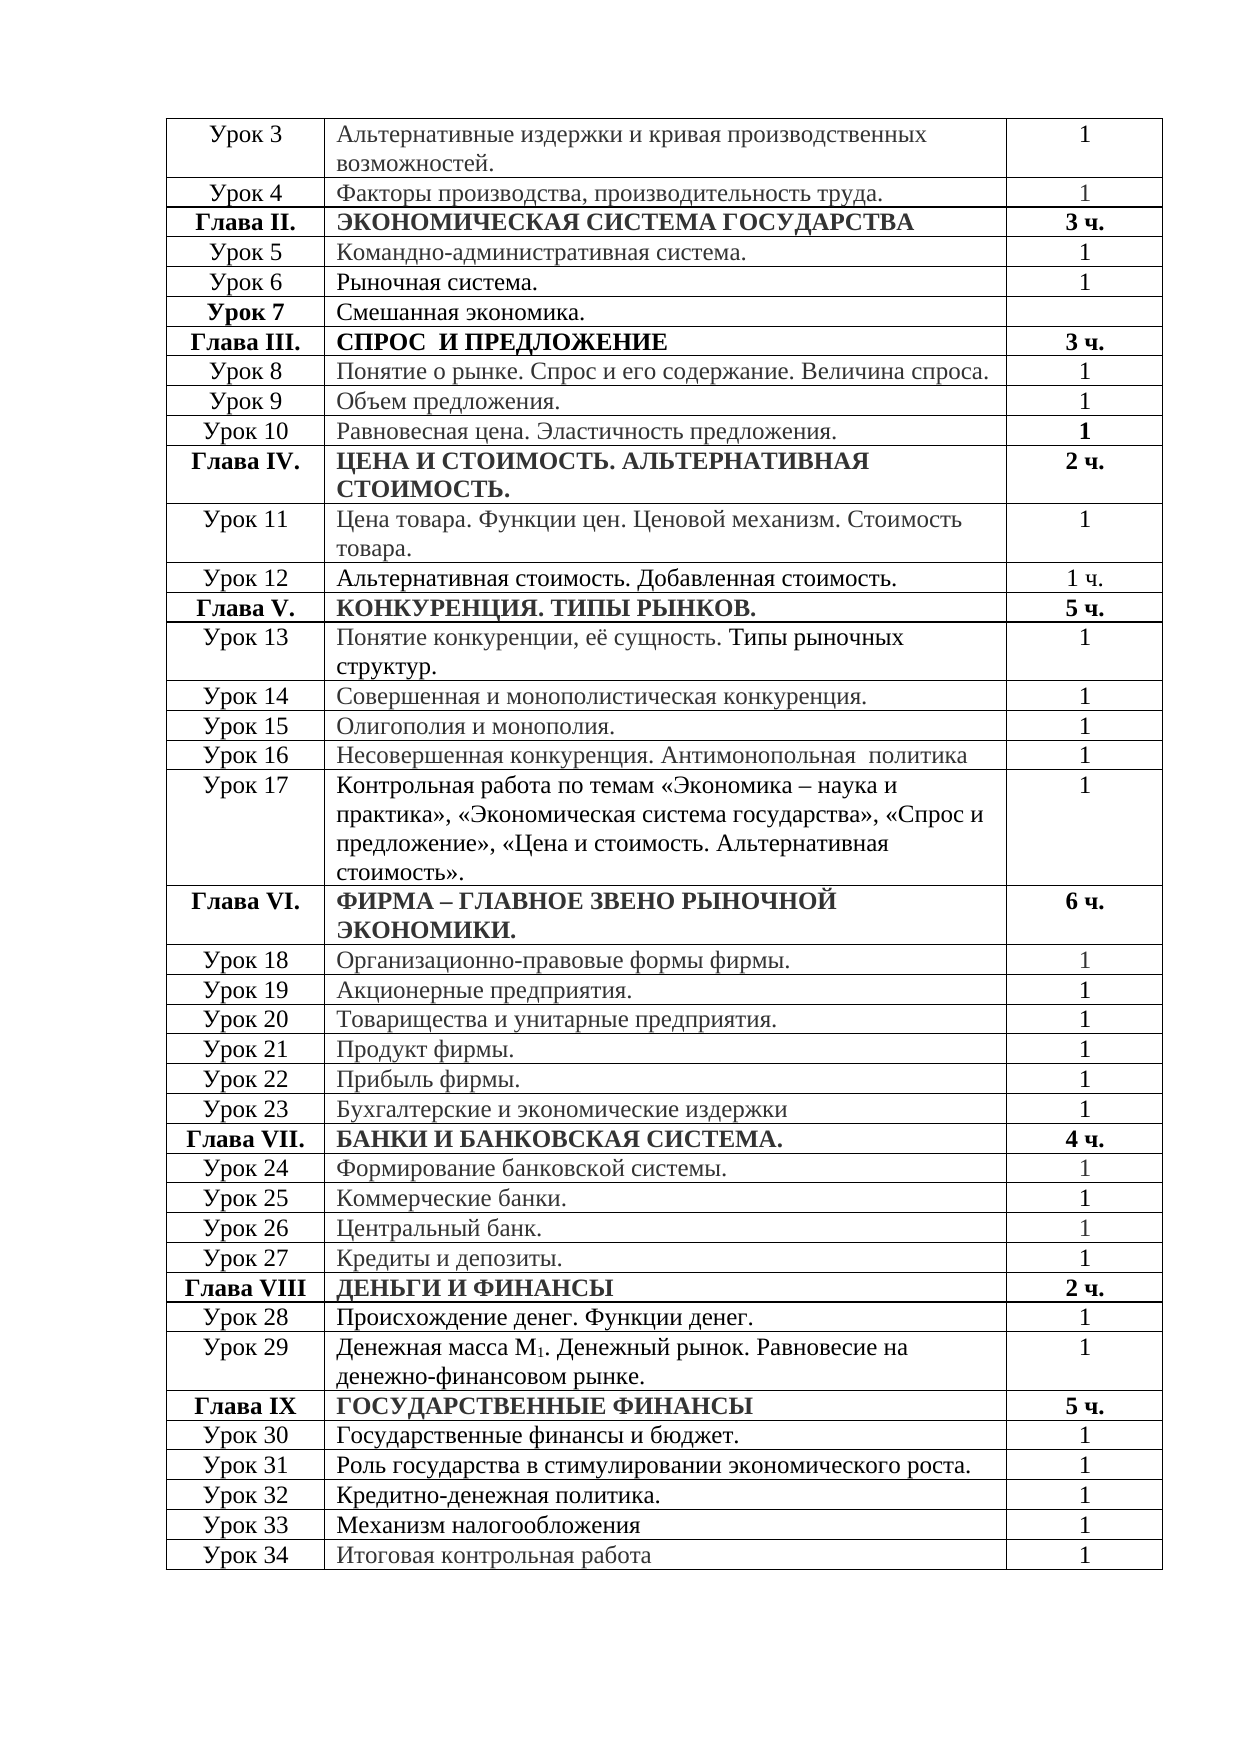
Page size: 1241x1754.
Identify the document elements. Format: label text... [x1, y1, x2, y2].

table_cell 1 [1007, 975, 1162, 1003]
table_cell Урок 22 [167, 1064, 324, 1093]
table_cell Кредитно-денежная политика. [325, 1480, 1006, 1509]
table_cell 1 [1007, 1421, 1162, 1449]
table_cell Глава VI. [167, 886, 324, 944]
table_cell Урок 10 [167, 416, 324, 445]
table_cell Урок 15 [167, 711, 324, 739]
table_cell БАНКИ И БАНКОВСКАЯ СИСТЕМА. [325, 1124, 1006, 1152]
table_cell 1 [1007, 770, 1162, 885]
table_cell 1 [1007, 178, 1162, 206]
table_cell Урок 24 [167, 1154, 324, 1182]
table_cell 1 [1007, 1154, 1162, 1182]
table_cell Урок 13 [167, 623, 324, 680]
table_cell [1007, 297, 1162, 326]
table_cell Урок 33 [167, 1510, 324, 1539]
table_cell Урок 11 [167, 504, 324, 562]
table_cell Урок 29 [167, 1332, 324, 1390]
table_cell 1 [1007, 741, 1162, 769]
table_cell Совершенная и монополистическая конкуренция. [325, 681, 1006, 710]
table_cell Урок 4 [167, 178, 324, 206]
table_cell Урок 3 [167, 119, 324, 177]
table_cell Организационно-правовые формы фирмы. [325, 945, 1006, 974]
table_cell 4 ч. [1007, 1124, 1162, 1152]
table_cell Урок 27 [167, 1243, 324, 1272]
table_cell Урок 31 [167, 1450, 324, 1479]
table_cell Урок 32 [167, 1480, 324, 1509]
table_cell Кредиты и депозиты. [325, 1243, 1006, 1272]
table_cell Альтернативная стоимость. Добавленная стоимость. [325, 563, 1006, 592]
table_cell 1 [1007, 416, 1162, 445]
table_cell Олигополия и монополия. [325, 711, 1006, 739]
table_cell 1 [1007, 1005, 1162, 1033]
table_cell Глава VII. [167, 1124, 324, 1152]
table_cell Урок 5 [167, 237, 324, 266]
table_cell Урок 30 [167, 1421, 324, 1449]
table_cell Несовершенная конкуренция. Антимонопольная политика [325, 741, 1006, 769]
table_cell Урок 7 [167, 297, 324, 326]
table_cell Понятие о рынке. Спрос и его содержание. Величина спроса. [325, 356, 1006, 385]
table_cell СПРОС И ПРЕДЛОЖЕНИЕ [325, 327, 1006, 355]
table_cell Факторы производства, производительность труда. [325, 178, 1006, 206]
table_cell 1 [1007, 1332, 1162, 1390]
table_cell Роль государства в стимулировании экономического роста. [325, 1450, 1006, 1479]
table_cell 3 ч. [1007, 208, 1162, 236]
table_cell Объем предложения. [325, 386, 1006, 415]
table_cell ФИРМА – ГЛАВНОЕ ЗВЕНО РЫНОЧНОЙ ЭКОНОМИКИ. [325, 886, 1006, 944]
table_cell 3 ч. [1007, 327, 1162, 355]
table_cell Бухгалтерские и экономические издержки [325, 1094, 1006, 1123]
table_cell Глава II. [167, 208, 324, 236]
table_cell 5 ч. [1007, 1391, 1162, 1419]
table_cell 1 [1007, 681, 1162, 710]
table_cell Продукт фирмы. [325, 1034, 1006, 1063]
table_cell Урок 23 [167, 1094, 324, 1123]
table_cell Глава III. [167, 327, 324, 355]
table_cell Смешанная экономика. [325, 297, 1006, 326]
table_cell Формирование банковской системы. [325, 1154, 1006, 1182]
table_cell Урок 26 [167, 1213, 324, 1242]
table_cell Центральный банк. [325, 1213, 1006, 1242]
table_cell Итоговая контрольная работа [325, 1540, 1006, 1568]
table_cell 1 [1007, 1450, 1162, 1479]
table_cell 1 [1007, 119, 1162, 177]
table_cell Урок 19 [167, 975, 324, 1003]
table_cell Урок 25 [167, 1183, 324, 1212]
table_cell Акционерные предприятия. [325, 975, 1006, 1003]
table_cell 1 [1007, 1213, 1162, 1242]
table_cell Урок 20 [167, 1005, 324, 1033]
table_cell 1 [1007, 1510, 1162, 1539]
table_cell Урок 18 [167, 945, 324, 974]
table_cell Рыночная система. [325, 267, 1006, 296]
table_cell Урок 6 [167, 267, 324, 296]
table_cell Глава IX [167, 1391, 324, 1419]
table_cell Глава IV. [167, 446, 324, 503]
table_cell ЦЕНА И СТОИМОСТЬ. АЛЬТЕРНАТИВНАЯ СТОИМОСТЬ. [325, 446, 1006, 503]
table_cell 1 [1007, 1183, 1162, 1212]
table_cell 1 [1007, 1303, 1162, 1331]
table_cell Товарищества и унитарные предприятия. [325, 1005, 1006, 1033]
table_cell 1 [1007, 1064, 1162, 1093]
table_cell 1 [1007, 1480, 1162, 1509]
table_cell 1 ч. [1007, 563, 1162, 592]
table_cell ЭКОНОМИЧЕСКАЯ СИСТЕМА ГОСУДАРСТВА [325, 208, 1006, 236]
table_cell Урок 21 [167, 1034, 324, 1063]
table_cell Альтернативные издержки и кривая производственных возможностей. [325, 119, 1006, 177]
table_cell 1 [1007, 504, 1162, 562]
table_cell ГОСУДАРСТВЕННЫЕ ФИНАНСЫ [325, 1391, 1006, 1419]
table_cell Урок 34 [167, 1540, 324, 1568]
table_cell Равновесная цена. Эластичность предложения. [325, 416, 1006, 445]
table_cell 1 [1007, 1034, 1162, 1063]
table_cell 1 [1007, 267, 1162, 296]
table_cell 1 [1007, 945, 1162, 974]
table_cell Глава VIII [167, 1273, 324, 1301]
table_cell Глава V. [167, 593, 324, 621]
table_cell 1 [1007, 1094, 1162, 1123]
table_cell 1 [1007, 1243, 1162, 1272]
table_cell Урок 9 [167, 386, 324, 415]
table_cell 2 ч. [1007, 446, 1162, 503]
table_cell КОНКУРЕНЦИЯ. ТИПЫ РЫНКОВ. [325, 593, 1006, 621]
table_cell 6 ч. [1007, 886, 1162, 944]
table_cell Механизм налогообложения [325, 1510, 1006, 1539]
table_cell Прибыль фирмы. [325, 1064, 1006, 1093]
table_cell Урок 12 [167, 563, 324, 592]
table_cell 1 [1007, 356, 1162, 385]
table_cell 2 ч. [1007, 1273, 1162, 1301]
table_cell Денежная масса М1. Денежный рынок. Равновесие на денежно-финансовом рынке. [325, 1332, 1006, 1390]
table_cell 1 [1007, 711, 1162, 739]
table_cell Цена товара. Функции цен. Ценовой механизм. Стоимость товара. [325, 504, 1006, 562]
table_cell Контрольная работа по темам «Экономика – наука и практика», «Экономическая система государства», «Спрос и предложение», «Цена и стоимость. Альтернативная стоимость». [325, 770, 1006, 885]
table_cell Происхождение денег. Функции денег. [325, 1303, 1006, 1331]
table_cell Государственные финансы и бюджет. [325, 1421, 1006, 1449]
table_cell Урок 14 [167, 681, 324, 710]
table_cell Понятие конкуренции, её сущность. Типы рыночных структур. [325, 623, 1006, 680]
table_cell Урок 8 [167, 356, 324, 385]
table_cell Коммерческие банки. [325, 1183, 1006, 1212]
table_cell 1 [1007, 1540, 1162, 1568]
table_cell Командно-административная система. [325, 237, 1006, 266]
table_cell ДЕНЬГИ И ФИНАНСЫ [325, 1273, 1006, 1301]
table_cell 1 [1007, 623, 1162, 680]
table_cell 1 [1007, 386, 1162, 415]
table_cell 5 ч. [1007, 593, 1162, 621]
table_cell Урок 28 [167, 1303, 324, 1331]
table_cell Урок 16 [167, 741, 324, 769]
table_cell Урок 17 [167, 770, 324, 885]
table_cell 1 [1007, 237, 1162, 266]
